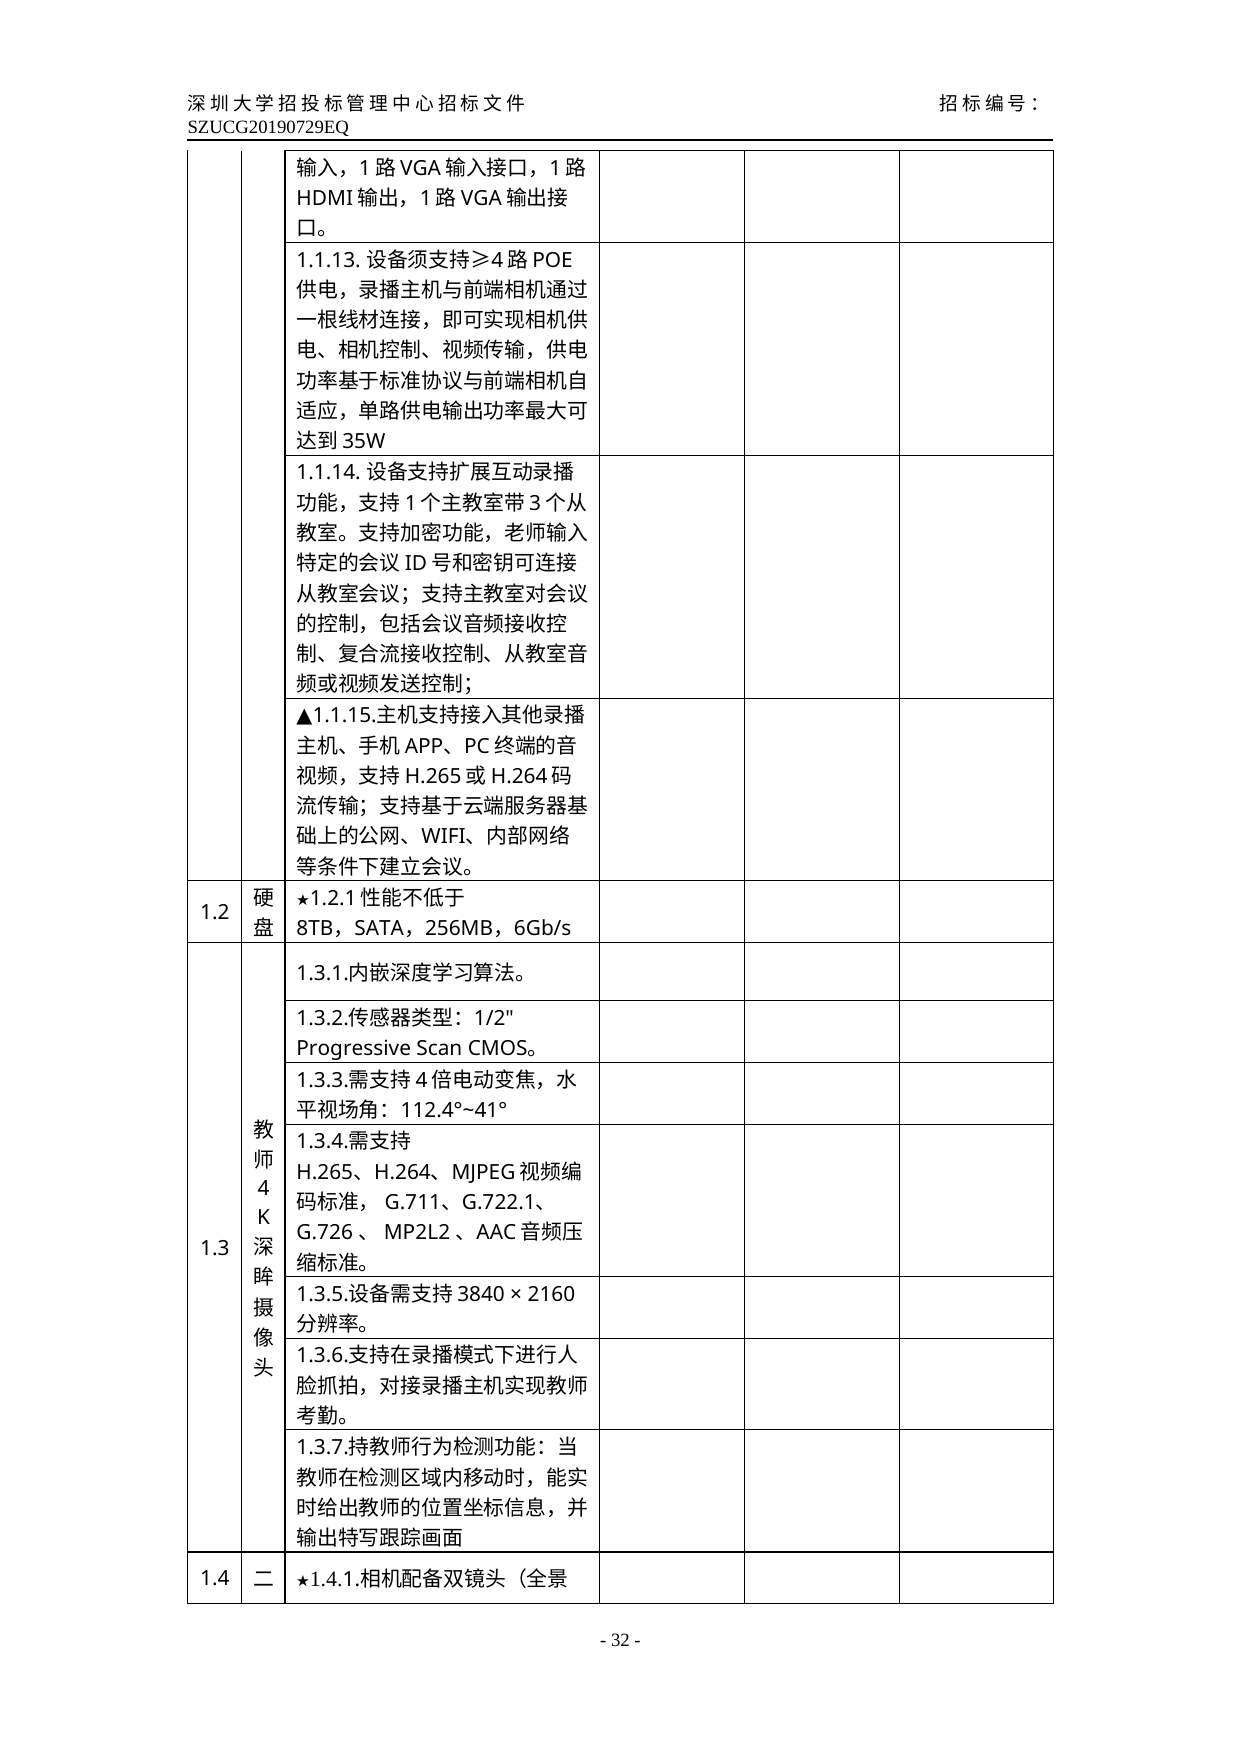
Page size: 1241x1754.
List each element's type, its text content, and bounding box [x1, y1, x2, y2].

table_cell [600, 1125, 744, 1276]
table_cell [745, 699, 899, 880]
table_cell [286, 151, 599, 242]
table_cell [900, 699, 1053, 880]
table_cell [900, 1063, 1053, 1123]
table_cell [900, 1553, 1053, 1603]
table_cell [900, 1125, 1053, 1276]
table_cell [900, 943, 1053, 1000]
table_cell [600, 1339, 744, 1429]
table_cell [745, 456, 899, 698]
table_cell [600, 1063, 744, 1123]
table_cell [600, 1001, 744, 1062]
table_cell [745, 1125, 899, 1276]
table_cell [900, 1339, 1053, 1429]
table_cell [745, 1063, 899, 1123]
table_cell [600, 151, 744, 242]
table_cell 1.3.1.内嵌深度学习算法。 [286, 943, 599, 1000]
table_cell 1.1.14. 设备支持扩展互动录播功能，支持1个主教室带3个从教室。支持加密功能，老师输入特定的会议ID号和密钥可连接从教室会议；支持主教室对会议的控制，包括会议音频接收控制、复合流接收控制、从教室音频或视频发送控制； [286, 456, 599, 698]
table_cell [600, 699, 744, 880]
table_cell [900, 243, 1053, 454]
table_cell 1.4 [188, 1553, 241, 1603]
table_cell [745, 1277, 899, 1338]
table_cell [900, 1277, 1053, 1338]
table_cell [745, 881, 899, 942]
table_cell 1.3.5.设备需支持3840 × 2160分辨率。 [286, 1277, 599, 1338]
table_cell [900, 456, 1053, 698]
table_cell [745, 1001, 899, 1062]
table_cell [745, 151, 899, 242]
table_cell [900, 1001, 1053, 1062]
table_cell [600, 1553, 744, 1603]
table_cell [745, 1430, 899, 1551]
table_cell ★1.2.1性能不低于8TB，SATA，256MB，6Gb/s [286, 881, 599, 942]
table_cell [745, 1339, 899, 1429]
table_cell [600, 1277, 744, 1338]
table_cell [745, 943, 899, 1000]
table_cell 教师4K深眸摄像头 [242, 943, 284, 1551]
table_cell 1.1.13. 设备须支持≥4路POE供电，录播主机与前端相机通过一根线材连接，即可实现相机供电、相机控制、视频传输，供电功率基于标准协议与前端相机自适应，单路供电输出功率最大可达到35W [286, 243, 599, 454]
table_cell [900, 881, 1053, 942]
table_cell 1.3.4.需支持H.265、H.264、MJPEG视频编码标准， G.711、G.722.1、 G.726 、 MP2L2 、AAC音频压缩标准。 [286, 1125, 599, 1276]
table_cell [600, 243, 744, 454]
table_cell 1.3.2.传感器类型：1/2" Progressive Scan CMOS。 [286, 1001, 599, 1062]
table_cell 1.3 [188, 943, 241, 1551]
table_cell [600, 881, 744, 942]
table_cell [600, 456, 744, 698]
table_cell [600, 943, 744, 1000]
table_cell [600, 1430, 744, 1551]
table_cell 1.3.7.持教师行为检测功能：当教师在检测区域内移动时，能实时给出教师的位置坐标信息，并输出特写跟踪画面 [286, 1430, 599, 1551]
table_cell 1.3.6.支持在录播模式下进行人脸抓拍，对接录播主机实现教师考勤。 [286, 1339, 599, 1429]
table_cell [900, 151, 1053, 242]
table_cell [286, 1553, 599, 1603]
table_cell 1.3.3.需支持4倍电动变焦，水平视场角：112.4°~41° [286, 1063, 599, 1123]
table_cell ▲1.1.15.主机支持接入其他录播主机、手机APP、PC终端的音视频，支持H.265或H.264码流传输；支持基于云端服务器基础上的公网、WIFI、内部网络等条件下建立会议。 [286, 699, 599, 880]
table_cell 1.2 [188, 881, 241, 942]
table_cell [745, 243, 899, 454]
table_cell 硬盘 [242, 881, 284, 942]
table_cell 二代学生人脸抓拍机 [242, 1553, 284, 1603]
table_cell [900, 1430, 1053, 1551]
table_cell [745, 1553, 899, 1603]
